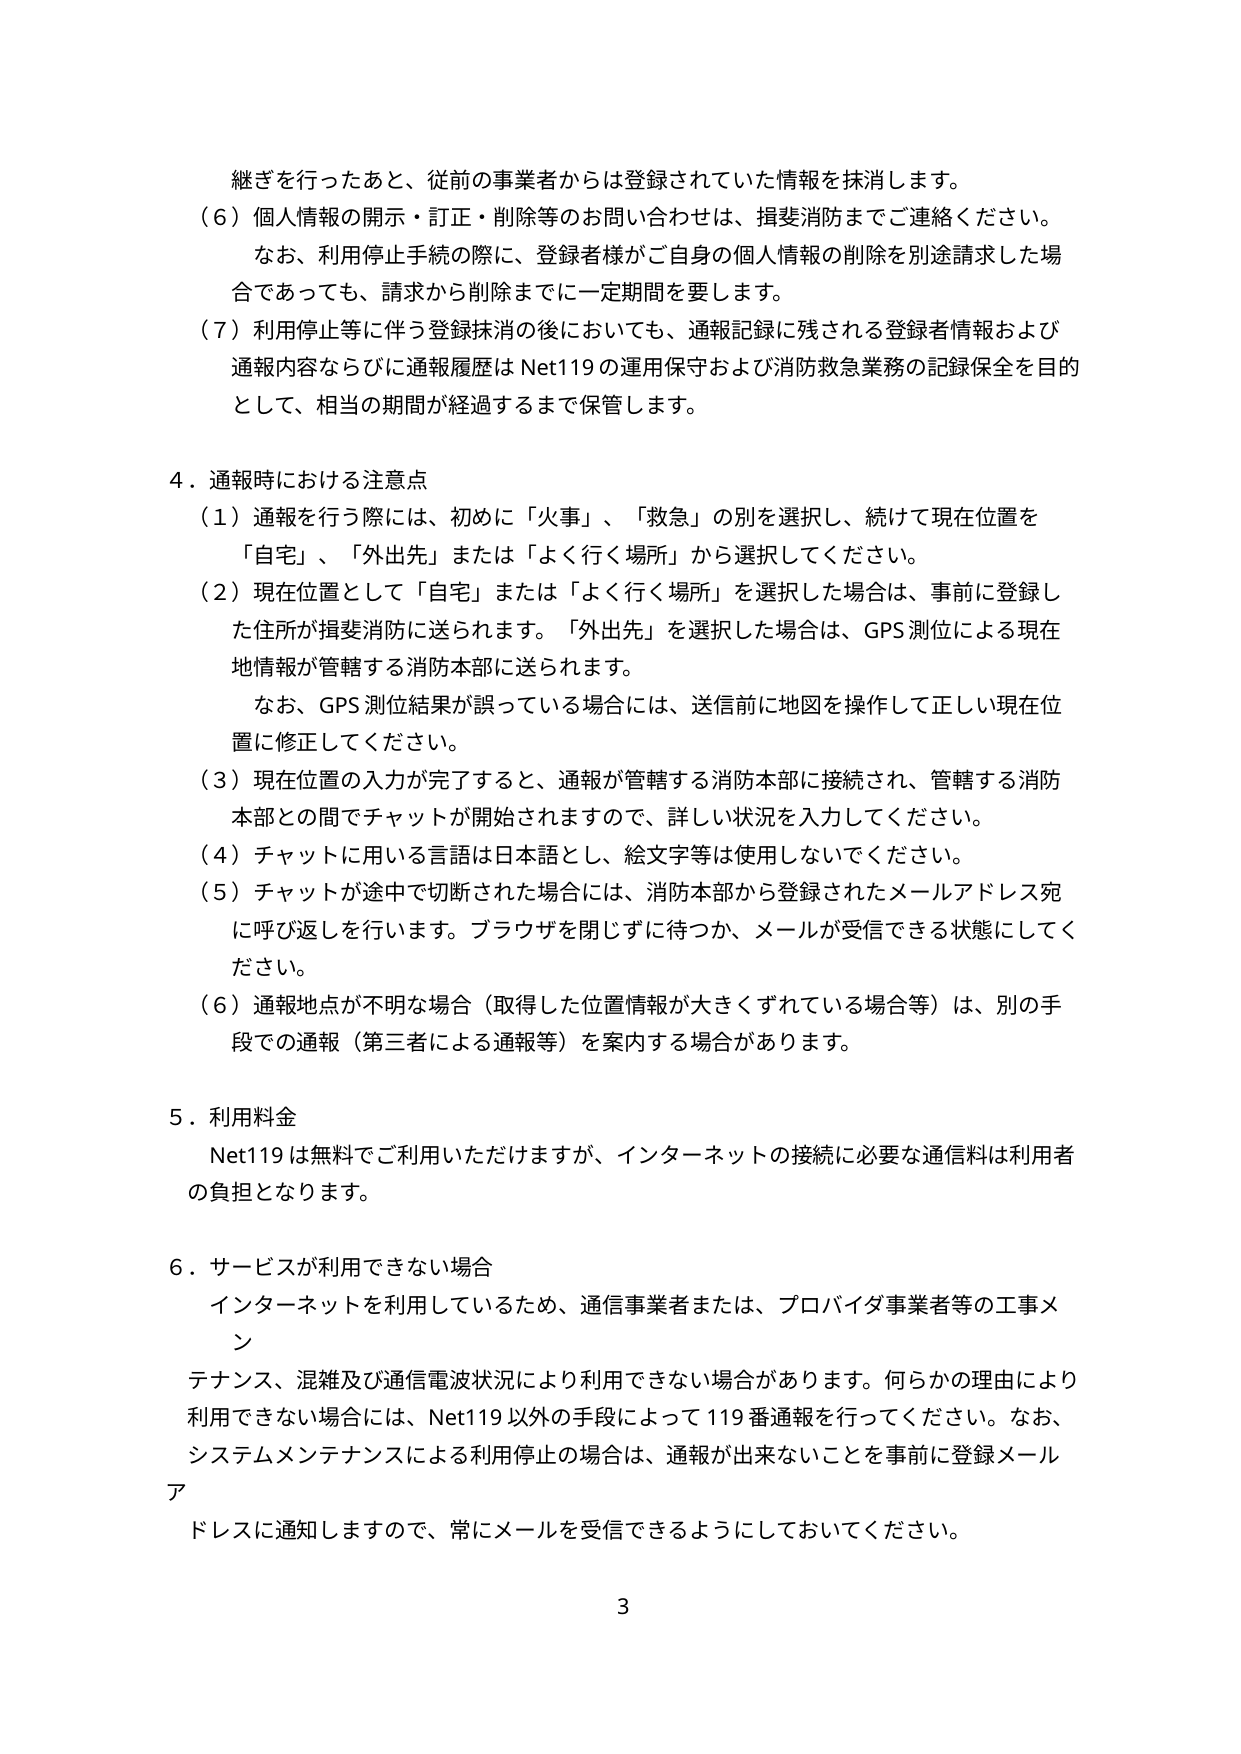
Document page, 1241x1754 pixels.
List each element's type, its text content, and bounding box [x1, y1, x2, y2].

text システムメンテナンスによる利用停止の場合は、通報が出来ないことを事前に登録メールア [165, 1435, 1081, 1510]
text （６）通報地点が不明な場合（取得した位置情報が大きくずれている場合等）は、別の手段での通報（第三者による通報等）を案内する場合があります。 [187, 985, 1081, 1060]
text （１）通報を行う際には、初めに「火事」、「救急」の別を選択し、続けて現在位置を「自宅」、「外出先」または「よく行く場所」から選択してください。 [187, 497, 1081, 572]
text インターネットを利用しているため、通信事業者または、プロバイダ事業者等の工事メン [209, 1285, 1081, 1360]
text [187, 160, 1081, 197]
text Net119は無料でご利用いただけますが、インターネットの接続に必要な通信料は利用者の負担となります。 [187, 1135, 1081, 1210]
text ６．サービスが利用できない場合 [165, 1247, 1081, 1285]
text ドレスに通知しますので、常にメールを受信できるようにしておいてください。 [165, 1510, 1081, 1547]
text （４）チャットに用いる言語は日本語とし、絵文字等は使用しないでください。 [165, 835, 1081, 872]
text （３）現在位置の入力が完了すると、通報が管轄する消防本部に接続され、管轄する消防本部との間でチャットが開始されますので、詳しい状況を入力してください。 [187, 760, 1081, 835]
text なお、利用停止手続の際に、登録者様がご自身の個人情報の削除を別途請求した場合であっても、請求から削除までに一定期間を要します。 [165, 235, 1081, 310]
text （２）現在位置として「自宅」または「よく行く場所」を選択した場合は、事前に登録した住所が揖斐消防に送られます。「外出先」を選択した場合は、GPS測位による現在地情報が管轄する消防本部に送られます。 [187, 572, 1081, 685]
text 利用できない場合には、Net119以外の手段によって119番通報を行ってください。なお、 [165, 1397, 1081, 1435]
text （７）利用停止等に伴う登録抹消の後においても、通報記録に残される登録者情報および通報内容ならびに通報履歴はNet119の運用保守および消防救急業務の記録保全を目的として、相当の期間が経過するまで保管します。 [165, 310, 1081, 422]
text （５）チャットが途中で切断された場合には、消防本部から登録されたメールアドレス宛に呼び返しを行います。ブラウザを閉じずに待つか、メールが受信できる状態にしてください。 [187, 872, 1081, 985]
text （６）個人情報の開示・訂正・削除等のお問い合わせは、揖斐消防までご連絡ください。 [165, 197, 1081, 235]
text ４．通報時における注意点 [165, 460, 1081, 497]
text ５．利用料金 [165, 1097, 1081, 1135]
text テナンス、混雑及び通信電波状況により利用できない場合があります。何らかの理由により [165, 1360, 1081, 1397]
text なお、GPS測位結果が誤っている場合には、送信前に地図を操作して正しい現在位置に修正してください。 [231, 685, 1081, 760]
